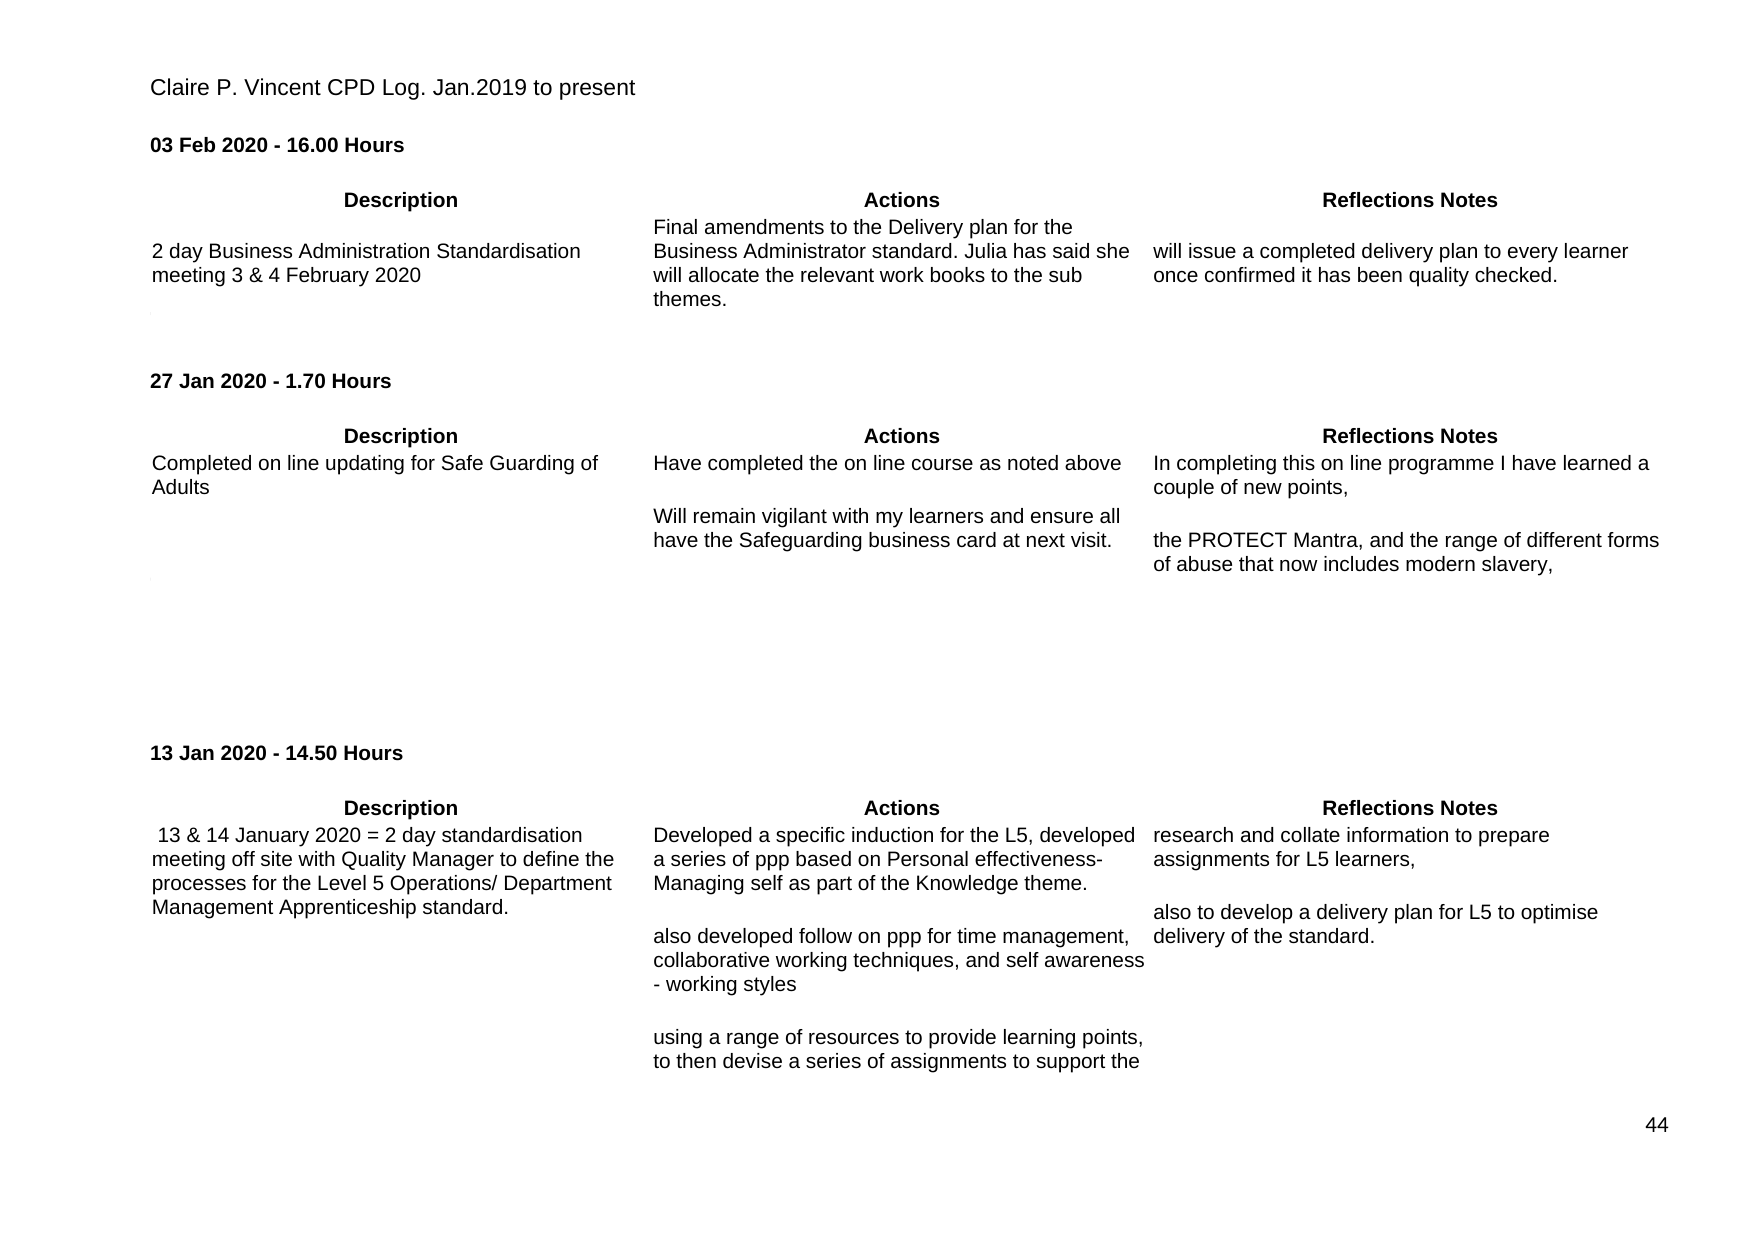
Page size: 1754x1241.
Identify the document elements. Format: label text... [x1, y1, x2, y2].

table_cell Have completed the on line course as noted above Will remain vigilant with my learners and ensure all have the Safeguarding business card at next visit. [652, 450, 1152, 578]
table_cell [1152, 821, 1668, 1074]
table_header Actions [652, 186, 1152, 213]
table_cell will issue a completed delivery plan to every learner once confirmed it has been quality checked. [1152, 213, 1668, 312]
table_header Reflections Notes [1152, 794, 1668, 821]
table_header Reflections Notes [1152, 186, 1668, 213]
table_cell 2 day Business Administration Standardisation meeting 3 & 4 February 2020 [150, 213, 652, 312]
table_cell Completed on line updating for Safe Guarding of Adults [150, 450, 652, 578]
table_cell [652, 821, 1152, 1074]
text 03 Feb 2020 - 16.00 Hours [150, 133, 1668, 157]
table_header Description [150, 794, 652, 821]
table_cell Final amendments to the Delivery plan for the Business Administrator standard. Julia has said she will allocate the relevant work books to the sub themes. [652, 213, 1152, 312]
text 13 Jan 2020 - 14.50 Hours [150, 741, 1668, 765]
table_cell In completing this on line programme I have learned a couple of new points, the PROTECT Mantra, and the range of different forms of abuse that now includes modern slavery, [1152, 450, 1668, 578]
text 27 Jan 2020 - 1.70 Hours [150, 369, 1668, 393]
table_header Actions [652, 423, 1152, 449]
table_header Description [150, 423, 652, 449]
table_header Description [150, 186, 652, 213]
table_header Actions [652, 794, 1152, 821]
table_header Reflections Notes [1152, 423, 1668, 449]
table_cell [150, 821, 652, 1074]
